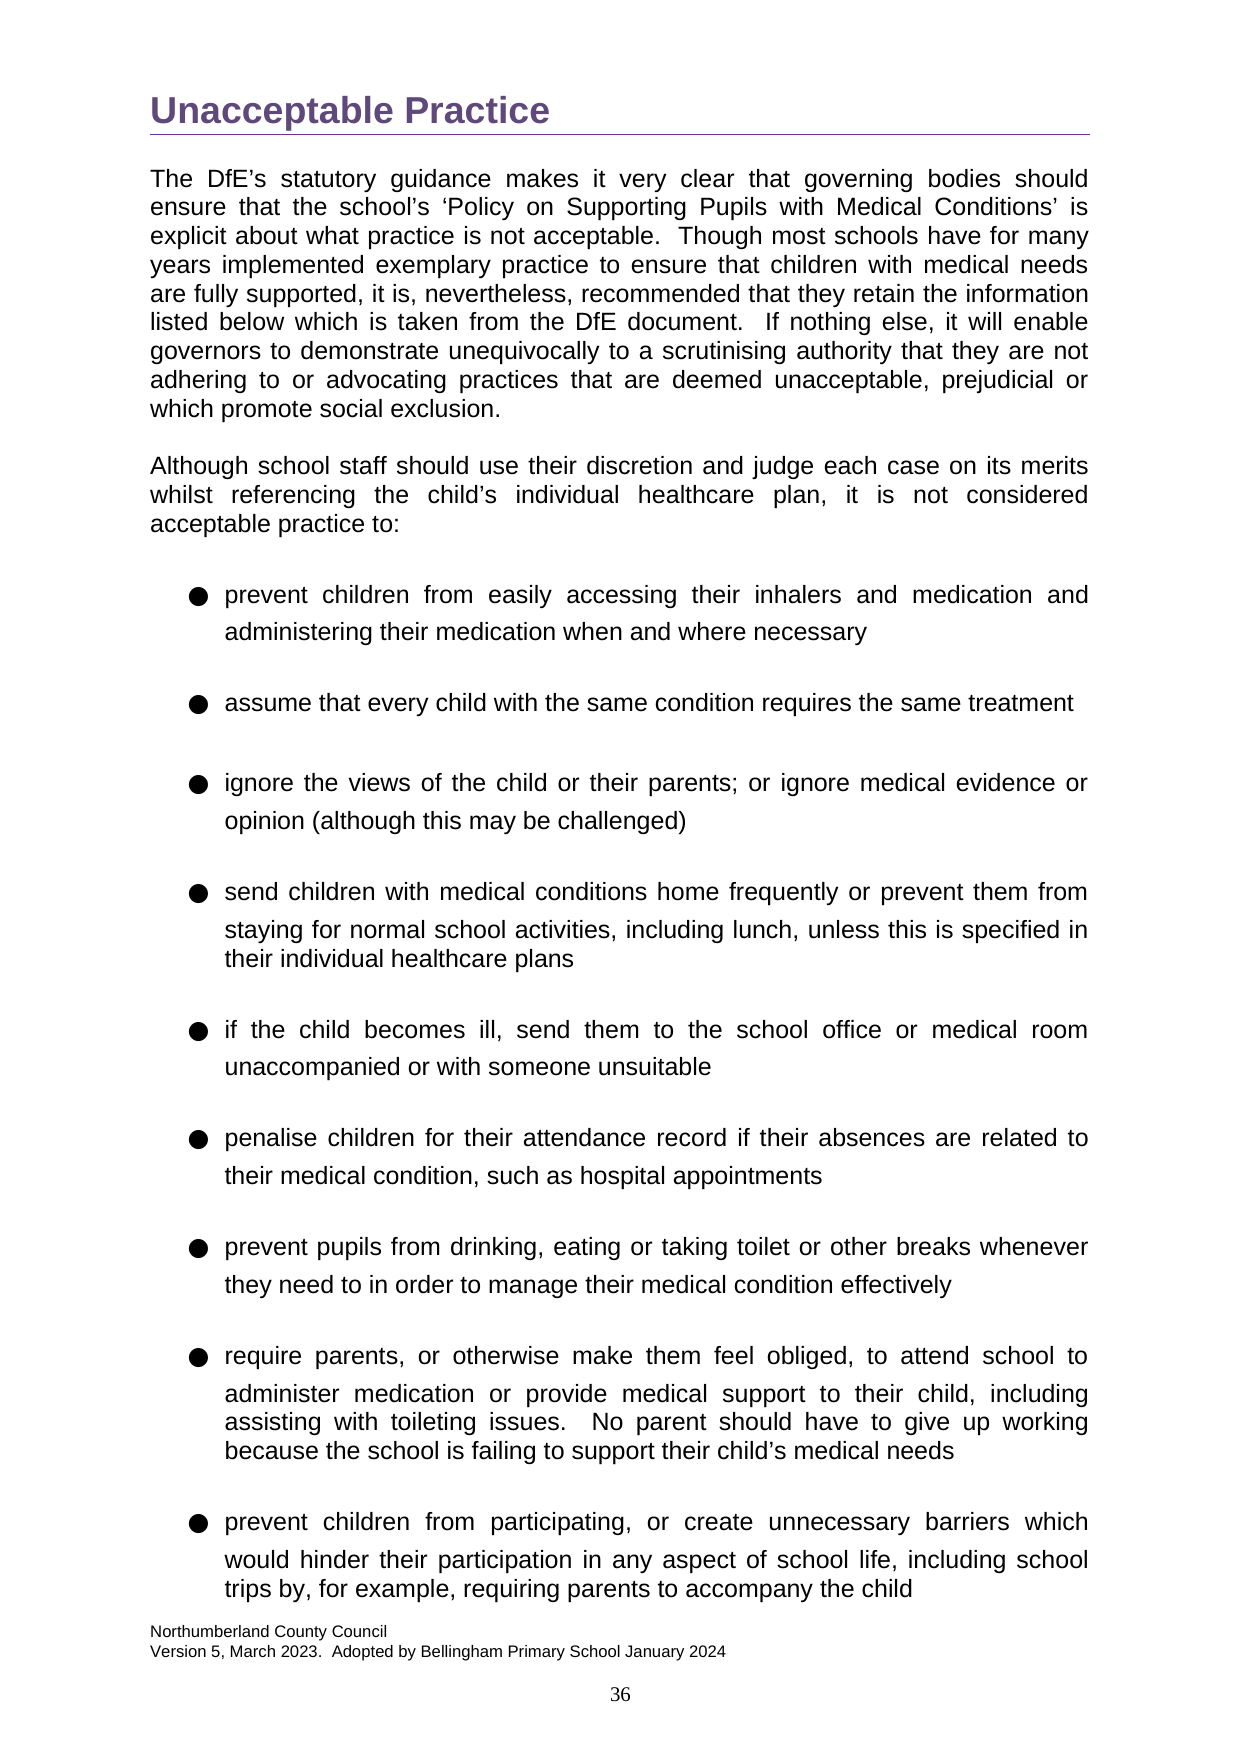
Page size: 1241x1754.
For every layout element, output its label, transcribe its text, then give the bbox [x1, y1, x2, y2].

text The DfE’s statutory guidance makes it very clear that governing bodies should ensure that the school’s ‘Policy on Supporting Pupils with Medical Conditions’ is explicit about what practice is not acceptable. Though most schools have for many years implemented exemplary practice to ensure that children with medical needs are fully supported, it is, nevertheless, recommended that they retain the information listed below which is taken from the DfE document. If nothing else, it will enable governors to demonstrate unequivocally to a scrutinising authority that they are not adhering to or advocating practices that are deemed unacceptable, prejudicial or which promote social exclusion. [150, 164, 1090, 422]
list prevent children from easily accessing their inhalers and medication and administering their medication when and where necessary [187, 566, 1090, 646]
list ignore the views of the child or their parents; or ignore medical evidence or opinion (although this may be challenged) [187, 755, 1090, 835]
list prevent children from participating, or create unnecessary barriers which would hinder their participation in any aspect of school life, including school trips by, for example, requiring parents to accompany the child [187, 1494, 1090, 1602]
text Although school staff should use their discretion and judge each case on its merits whilst referencing the child’s individual healthcare plan, it is not considered acceptable practice to: [150, 451, 1090, 537]
list penalise children for their attendance record if their absences are related to their medical condition, such as hospital appointments [187, 1110, 1090, 1190]
list if the child becomes ill, send them to the school office or medical room unaccompanied or with someone unsuitable [187, 1001, 1090, 1081]
list send children with medical conditions home frequently or prevent them from staying for normal school activities, including lunch, unless this is specified in their individual healthcare plans [187, 864, 1090, 972]
list prevent pupils from drinking, eating or taking toilet or other breaks whenever they need to in order to manage their medical condition effectively [187, 1219, 1090, 1299]
list assume that every child with the same condition requires the same treatment [187, 675, 1090, 726]
subtitle Unacceptable Practice [150, 89, 1090, 134]
list require parents, or otherwise make them feel obliged, to attend school to administer medication or provide medical support to their child, including assisting with toileting issues. No parent should have to give up working because the school is failing to support their child’s medical needs [187, 1327, 1090, 1465]
